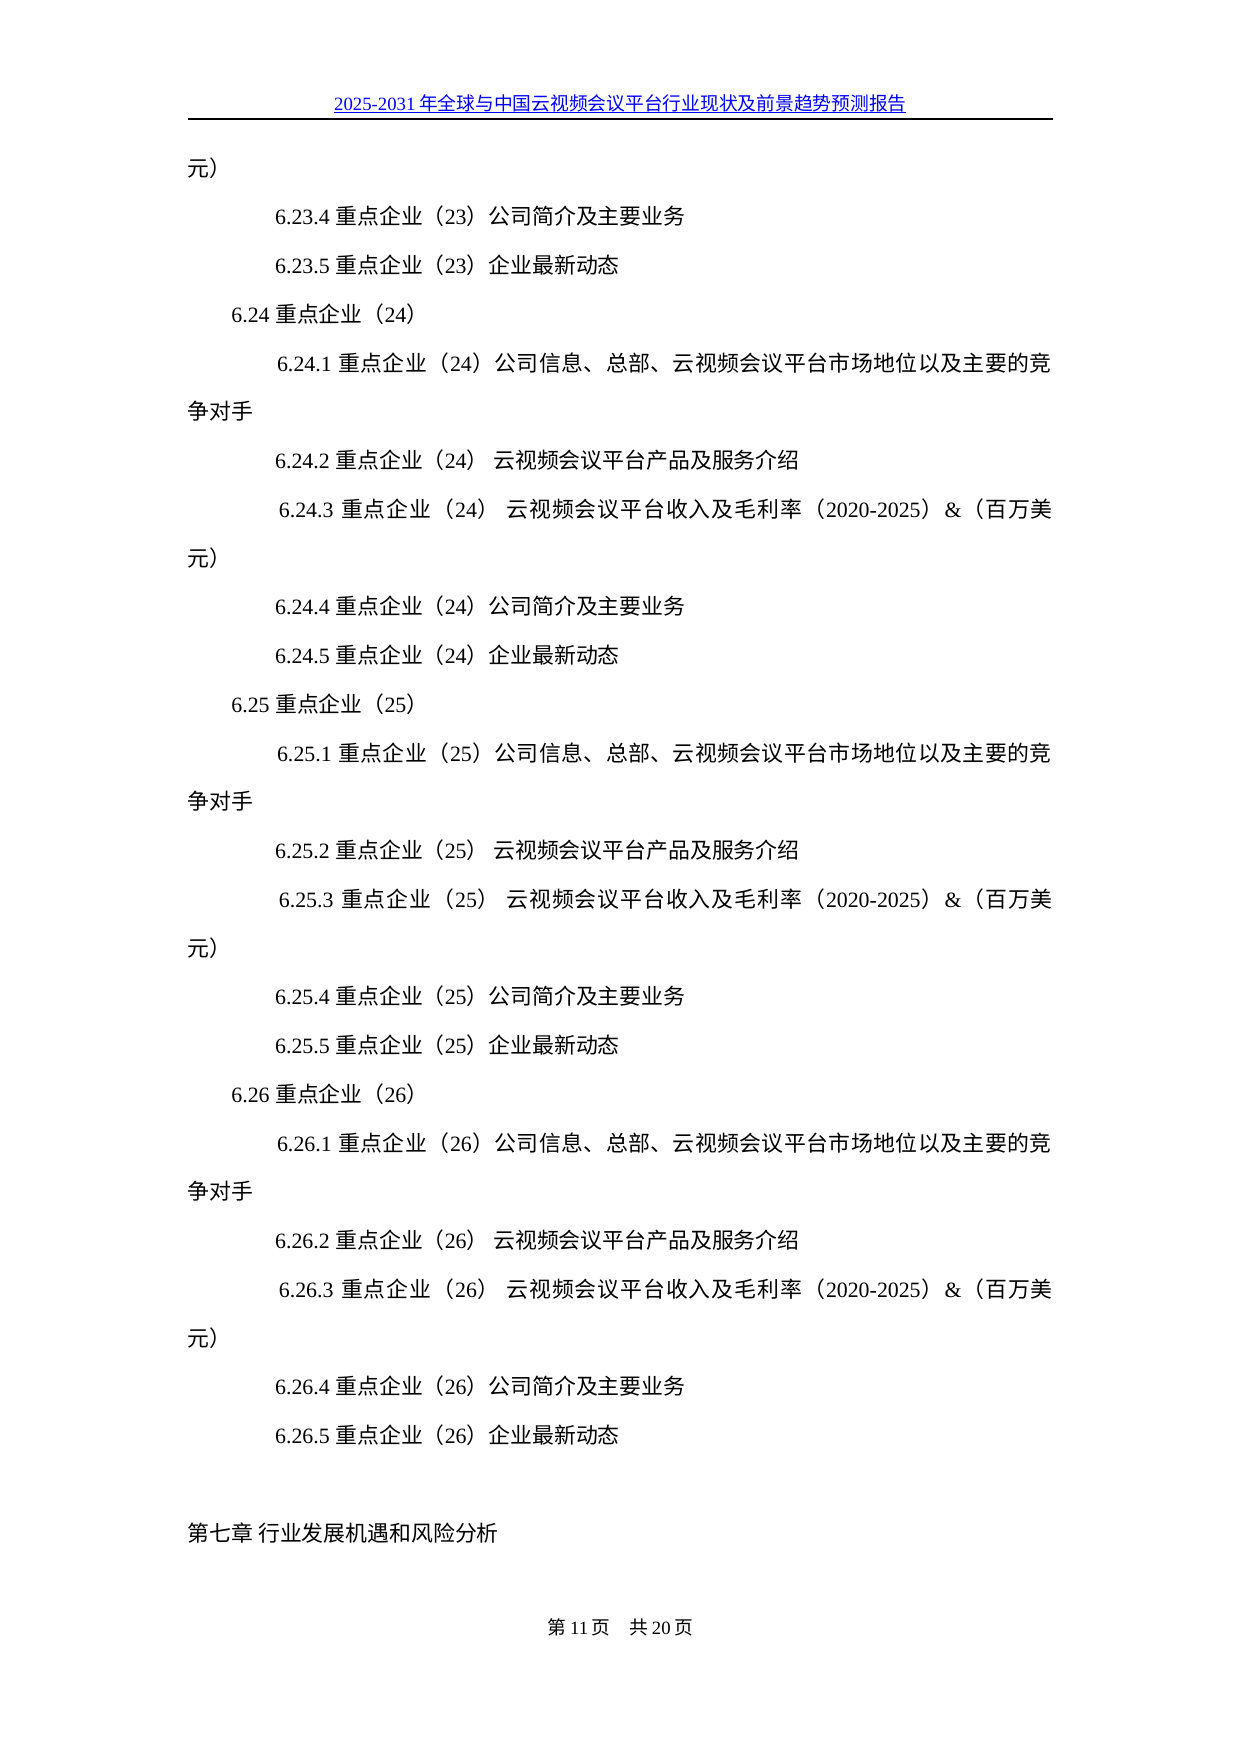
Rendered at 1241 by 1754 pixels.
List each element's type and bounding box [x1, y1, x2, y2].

text [187, 150, 1053, 1548]
